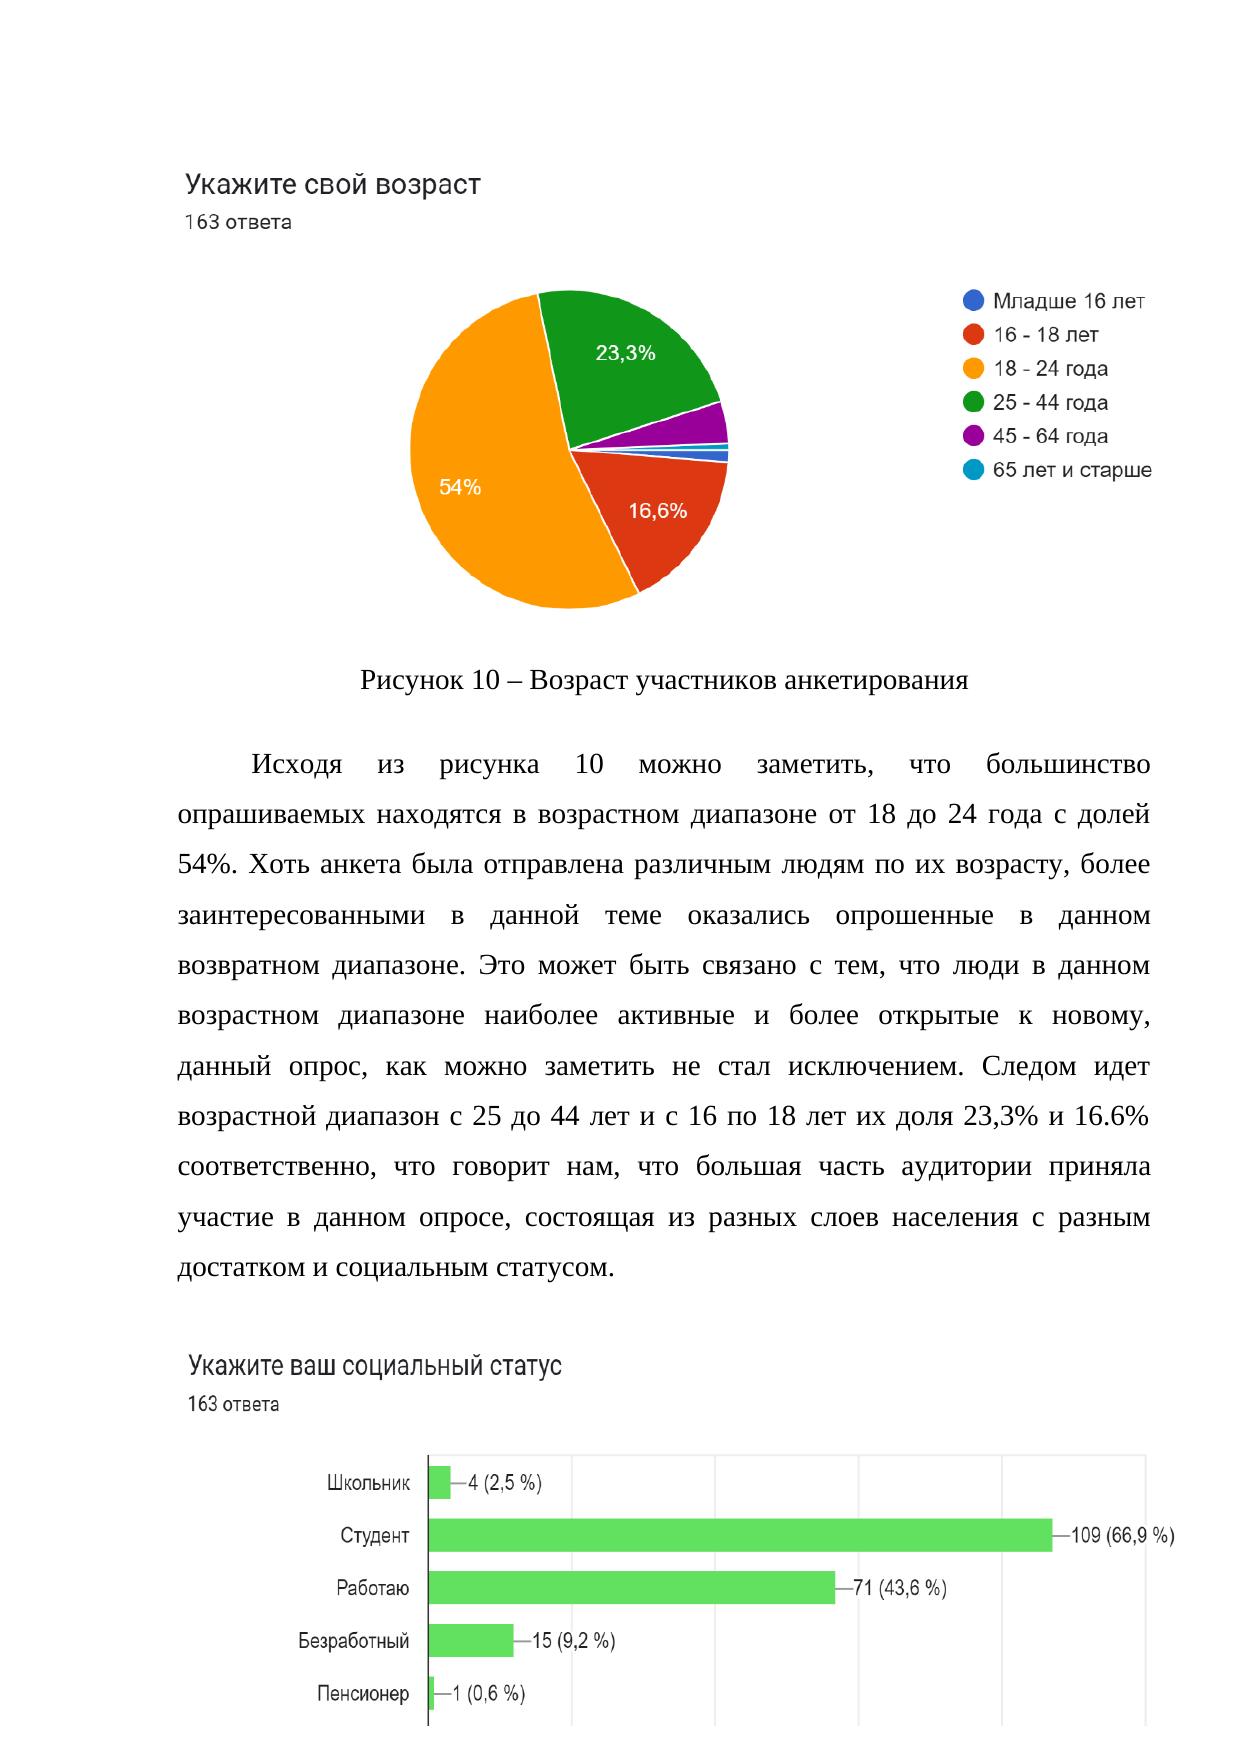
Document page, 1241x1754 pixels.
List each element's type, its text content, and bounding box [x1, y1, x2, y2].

picture [164, 158, 1199, 631]
picture [177, 1336, 1185, 1726]
text Исходя из рисунка 10 можно заметить, что большинство опрашиваемых находятся в возрастном диапазоне от 18 до 24 года с долей 54%. Хоть анкета была отправлена различным людям по их возрасту, более заинтересованными в данной теме оказались опрошенные в данном возвратном диапазоне. Это может быть связано с тем, что люди в данном возрастном диапазоне наиболее активные и более открытые к новому, данный опрос, как можно заметить не стал исключением. Следом идет возрастной диапазон с 25 до 44 лет и с 16 по 18 лет их доля 23,3% и 16.6% соответственно, что говорит нам, что большая часть аудитории приняла участие в данном опросе, состоящая из разных слоев населения с разным достатком и социальным статусом. [177, 746, 1152, 1283]
text Рисунок 10 – Возраст участников анкетирования [177, 662, 1152, 696]
